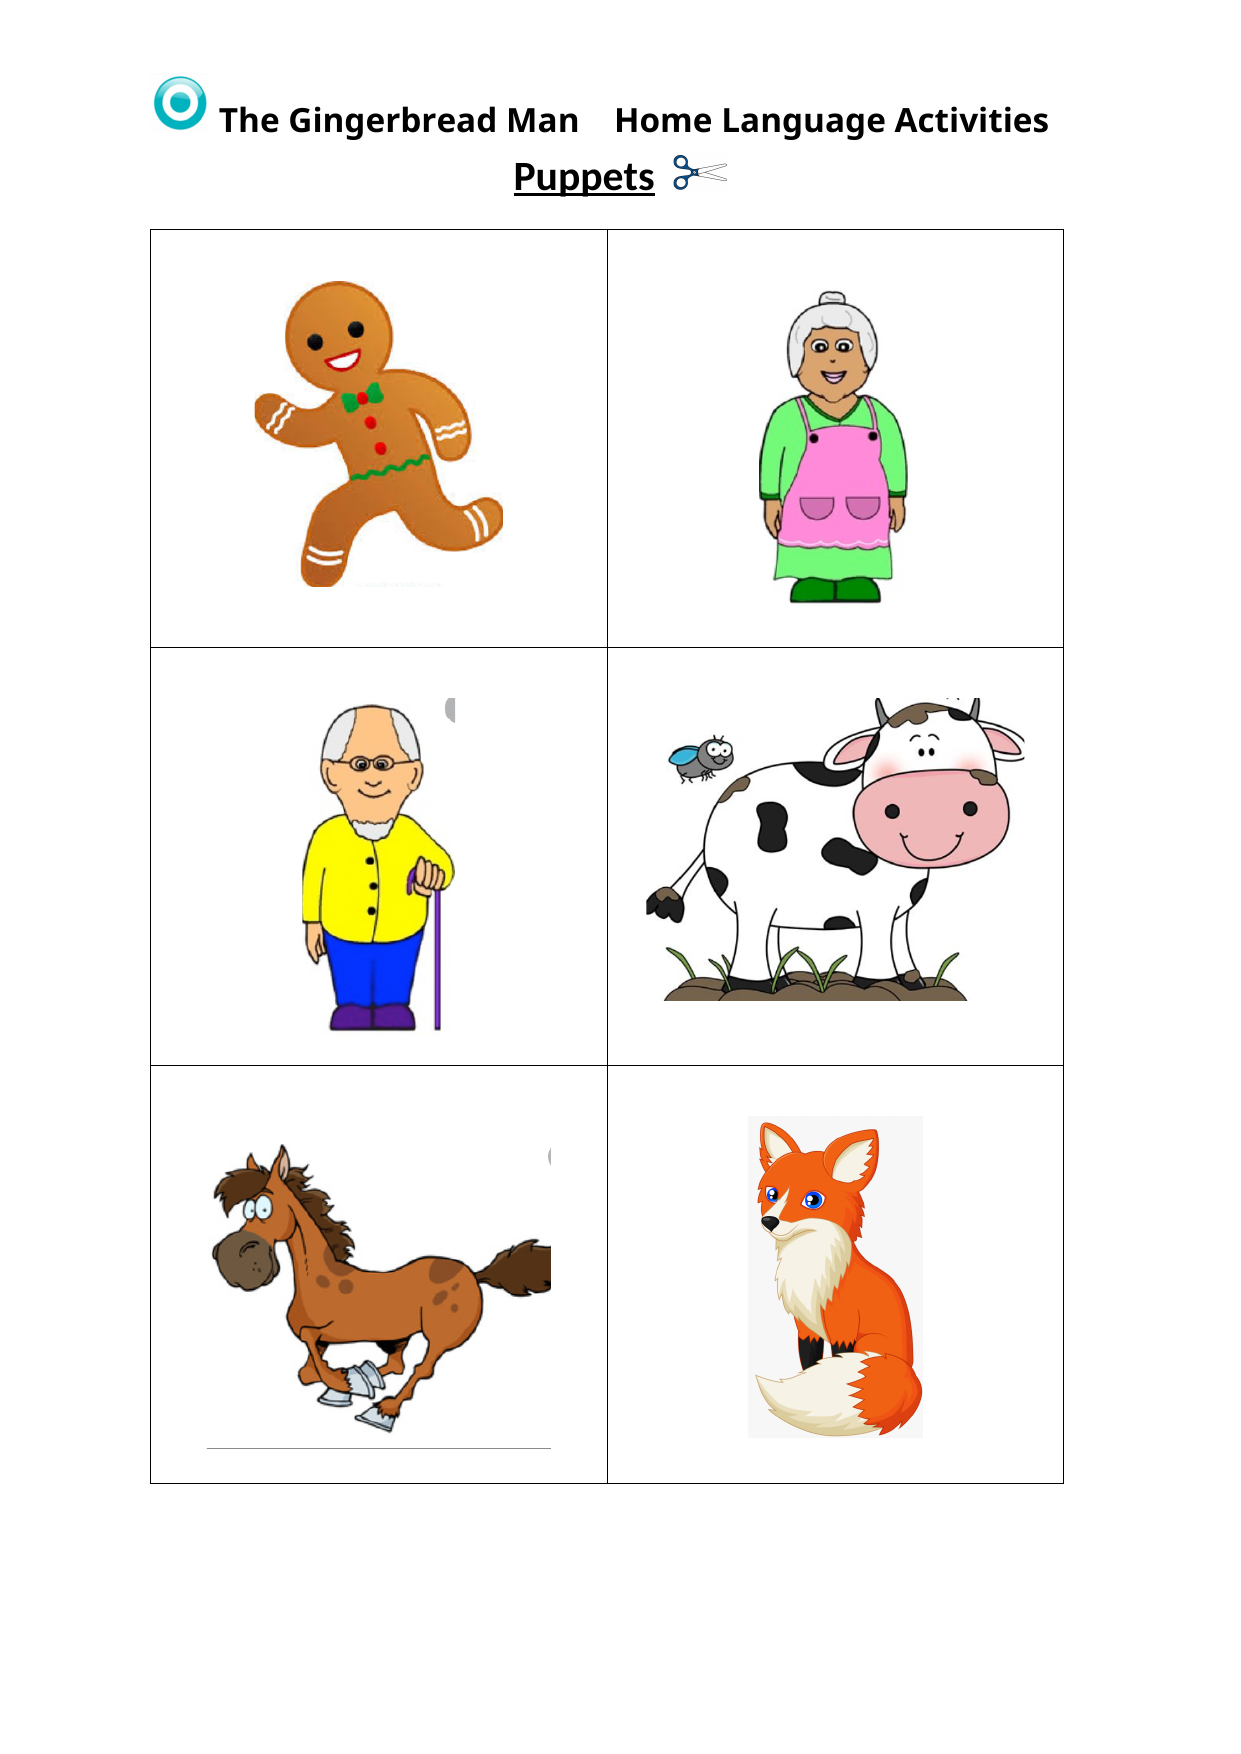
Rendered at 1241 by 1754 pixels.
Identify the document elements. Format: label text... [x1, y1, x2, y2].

table_cell [608, 648, 1063, 1065]
picture [646, 698, 1025, 1001]
table_cell [151, 648, 607, 1065]
picture [759, 281, 912, 609]
picture [747, 1116, 923, 1438]
table_header [608, 230, 1063, 647]
text Puppets [150, 150, 1090, 201]
picture [673, 154, 728, 191]
picture [254, 281, 503, 587]
picture [206, 1144, 551, 1449]
picture [302, 698, 456, 1037]
picture [150, 73, 209, 133]
table_cell [608, 1066, 1063, 1483]
table_header [151, 230, 607, 647]
table_cell [151, 1066, 607, 1483]
